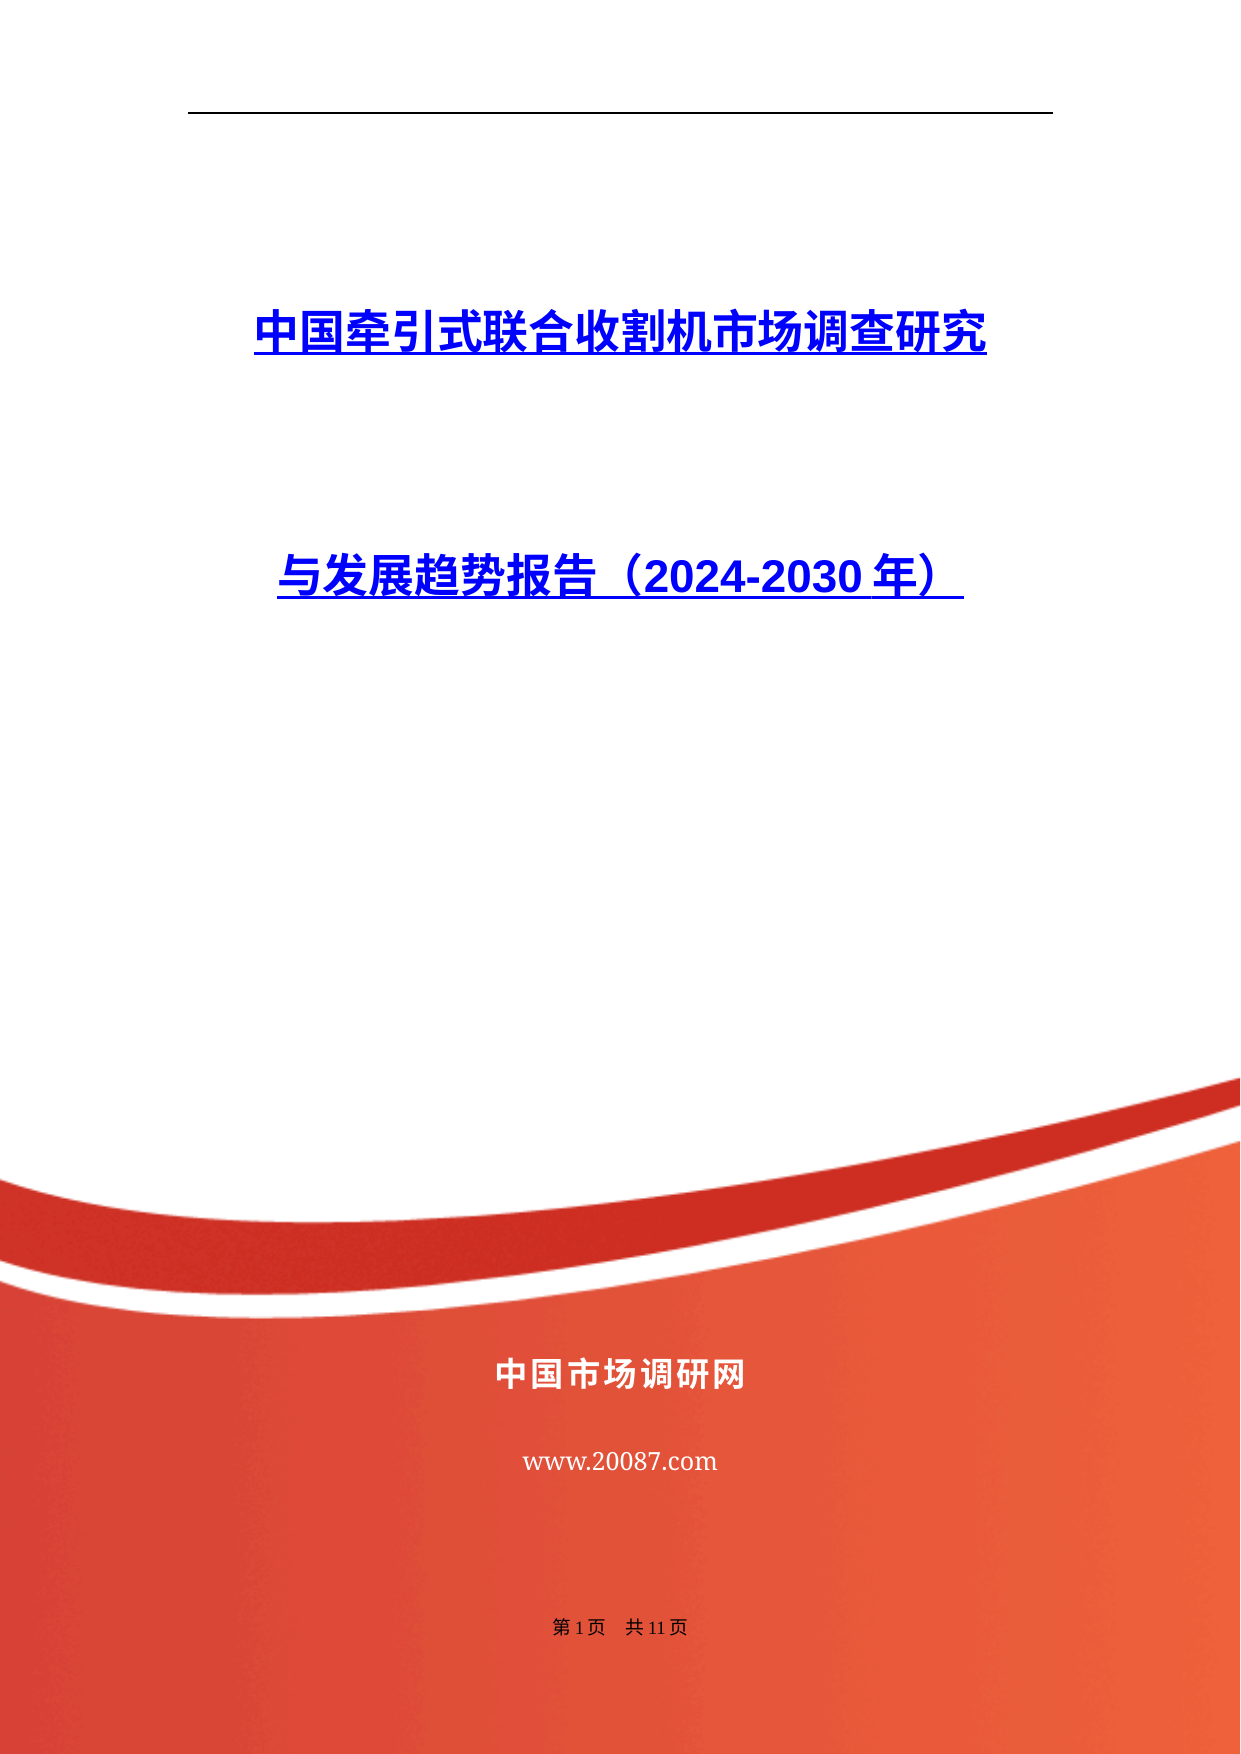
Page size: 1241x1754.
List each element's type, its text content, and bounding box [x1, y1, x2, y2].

text www.20087.com [187, 1428, 1053, 1493]
picture [0, 1006, 1241, 1754]
subtitle 中国市场调研网 [187, 1339, 1053, 1404]
table_header 中国牵引式联合收割机市场调查研究与发展趋势报告（2024-2030年） [188, 207, 1053, 773]
